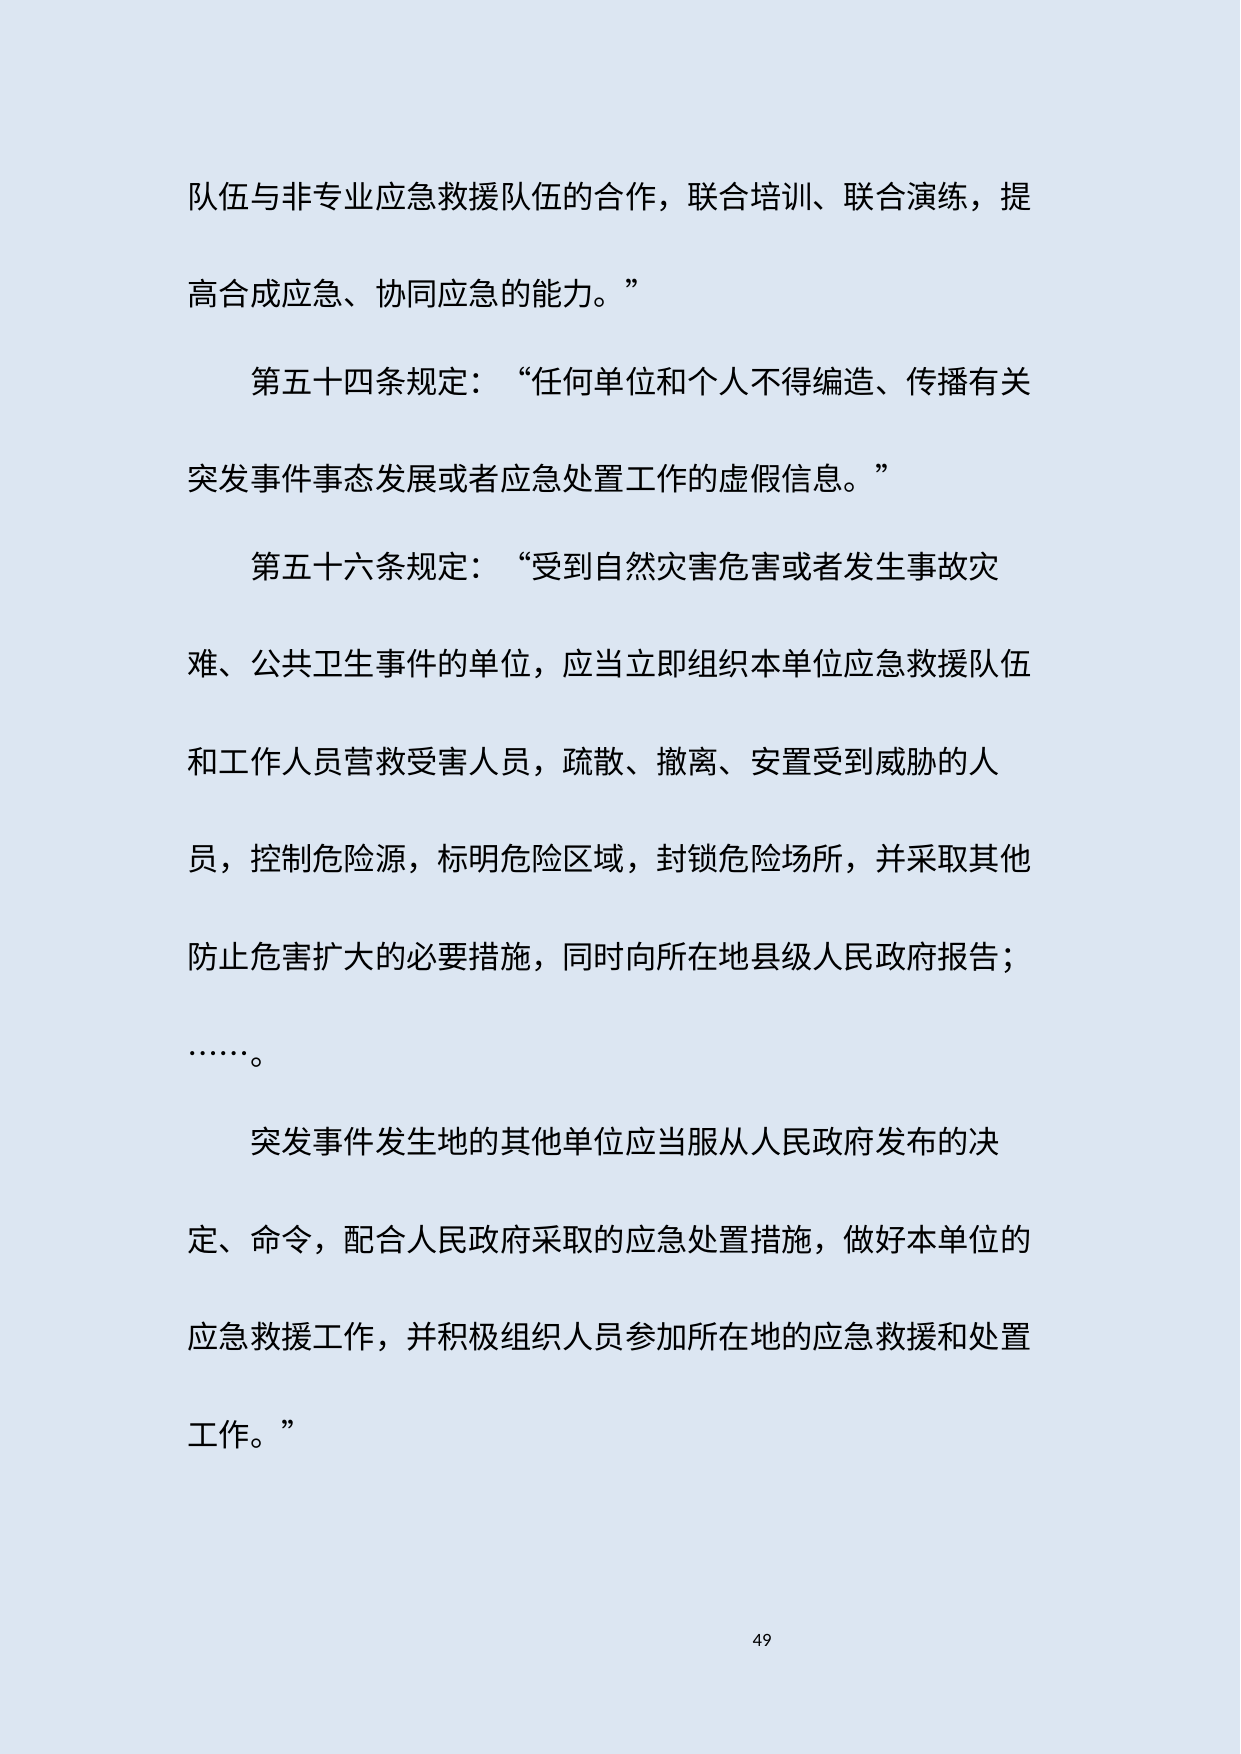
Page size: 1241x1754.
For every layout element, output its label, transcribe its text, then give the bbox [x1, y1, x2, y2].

text 第五十六条规定：“受到自然灾害危害或者发生事故灾难、公共卫生事件的单位，应当立即组织本单位应急救援队伍和工作人员营救受害人员，疏散、撤离、安置受到威胁的人员，控制危险源，标明危险区域，封锁危险场所，并采取其他防止危害扩大的必要措施，同时向所在地县级人民政府报告；……。 [187, 532, 1053, 1085]
text 第五十四条规定：“任何单位和个人不得编造、传播有关突发事件事态发展或者应急处置工作的虚假信息。” [187, 347, 1053, 509]
text 突发事件发生地的其他单位应当服从人民政府发布的决定、命令，配合人民政府采取的应急处置措施，做好本单位的应急救援工作，并积极组织人员参加所在地的应急救援和处置工作。” [187, 1107, 1053, 1465]
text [187, 162, 1053, 324]
